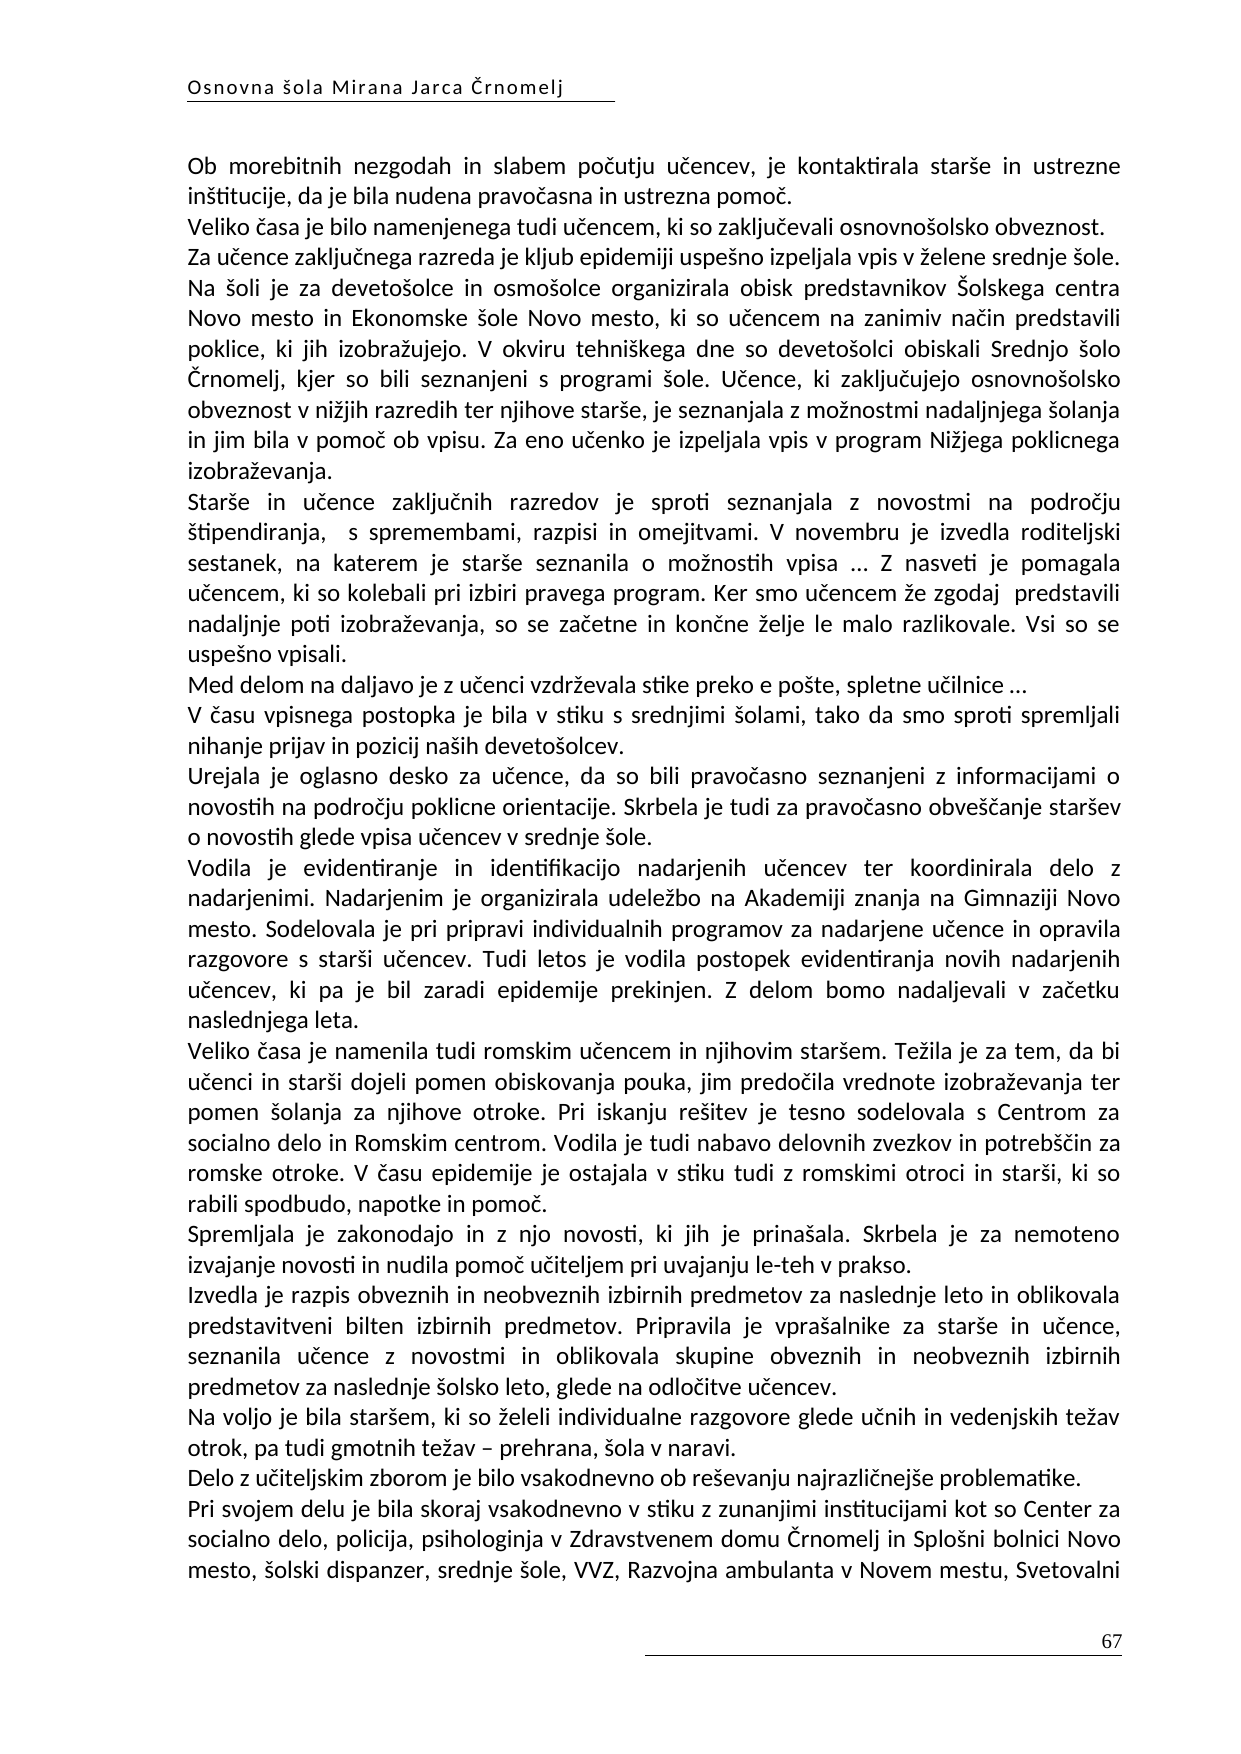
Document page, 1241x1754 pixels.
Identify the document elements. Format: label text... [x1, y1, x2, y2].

text Delo z učiteljskim zborom je bilo vsakodnevno ob reševanju najrazličnejše problematike. [187, 1462, 1122, 1493]
text Vodila je evidentiranje in identifikacijo nadarjenih učencev ter koordinirala delo z nadarjenimi. Nadarjenim je organizirala udeležbo na Akademiji znanja na Gimnaziji Novo mesto. Sodelovala je pri pripravi individualnih programov za nadarjene učence in opravila razgovore s starši učencev. Tudi letos je vodila postopek evidentiranja novih nadarjenih učencev, ki pa je bil zaradi epidemije prekinjen. Z delom bomo nadaljevali v začetku naslednjega leta. [187, 852, 1122, 1035]
text Veliko časa je namenila tudi romskim učencem in njihovim staršem. Težila je za tem, da bi učenci in starši dojeli pomen obiskovanja pouka, jim predočila vrednote izobraževanja ter pomen šolanja za njihove otroke. Pri iskanju rešitev je tesno sodelovala s Centrom za socialno delo in Romskim centrom. Vodila je tudi nabavo delovnih zvezkov in potrebščin za romske otroke. V času epidemije je ostajala v stiku tudi z romskimi otroci in starši, ki so rabili spodbudo, napotke in pomoč. [187, 1035, 1122, 1218]
text Urejala je oglasno desko za učence, da so bili pravočasno seznanjeni z informacijami o novostih na področju poklicne orientacije. Skrbela je tudi za pravočasno obveščanje staršev o novostih glede vpisa učencev v srednje šole. [187, 760, 1122, 852]
text V času vpisnega postopka je bila v stiku s srednjimi šolami, tako da smo sproti spremljali nihanje prijav in pozicij naših devetošolcev. [187, 699, 1122, 760]
text Starše in učence zaključnih razredov je sproti seznanjala z novostmi na področju štipendiranja, s spremembami, razpisi in omejitvami. V novembru je izvedla roditeljski sestanek, na katerem je starše seznanila o možnostih vpisa … Z nasveti je pomagala učencem, ki so kolebali pri izbiri pravega program. Ker smo učencem že zgodaj predstavili nadaljnje poti izobraževanja, so se začetne in končne želje le malo razlikovale. Vsi so se uspešno vpisali. [187, 486, 1122, 669]
text Ob morebitnih nezgodah in slabem počutju učencev, je kontaktirala starše in ustrezne inštitucije, da je bila nudena pravočasna in ustrezna pomoč. [187, 150, 1122, 211]
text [187, 1493, 1122, 1584]
text Na šoli je za devetošolce in osmošolce organizirala obisk predstavnikov Šolskega centra Novo mesto in Ekonomske šole Novo mesto, ki so učencem na zanimiv način predstavili poklice, ki jih izobražujejo. V okviru tehniškega dne so devetošolci obiskali Srednjo šolo Črnomelj, kjer so bili seznanjeni s programi šole. Učence, ki zaključujejo osnovnošolsko obveznost v nižjih razredih ter njihove starše, je seznanjala z možnostmi nadaljnjega šolanja in jim bila v pomoč ob vpisu. Za eno učenko je izpeljala vpis v program Nižjega poklicnega izobraževanja. [187, 272, 1122, 486]
text Veliko časa je bilo namenjenega tudi učencem, ki so zaključevali osnovnošolsko obveznost. [187, 211, 1122, 242]
text Za učence zaključnega razreda je kljub epidemiji uspešno izpeljala vpis v želene srednje šole. [187, 242, 1122, 272]
text Izvedla je razpis obveznih in neobveznih izbirnih predmetov za naslednje leto in oblikovala predstavitveni bilten izbirnih predmetov. Pripravila je vprašalnike za starše in učence, seznanila učence z novostmi in oblikovala skupine obveznih in neobveznih izbirnih predmetov za naslednje šolsko leto, glede na odločitve učencev. [187, 1279, 1122, 1401]
text Na voljo je bila staršem, ki so želeli individualne razgovore glede učnih in vedenjskih težav otrok, pa tudi gmotnih težav – prehrana, šola v naravi. [187, 1401, 1122, 1462]
text Spremljala je zakonodajo in z njo novosti, ki jih je prinašala. Skrbela je za nemoteno izvajanje novosti in nudila pomoč učiteljem pri uvajanju le-teh v prakso. [187, 1218, 1122, 1279]
text Med delom na daljavo je z učenci vzdrževala stike preko e pošte, spletne učilnice … [187, 669, 1122, 699]
